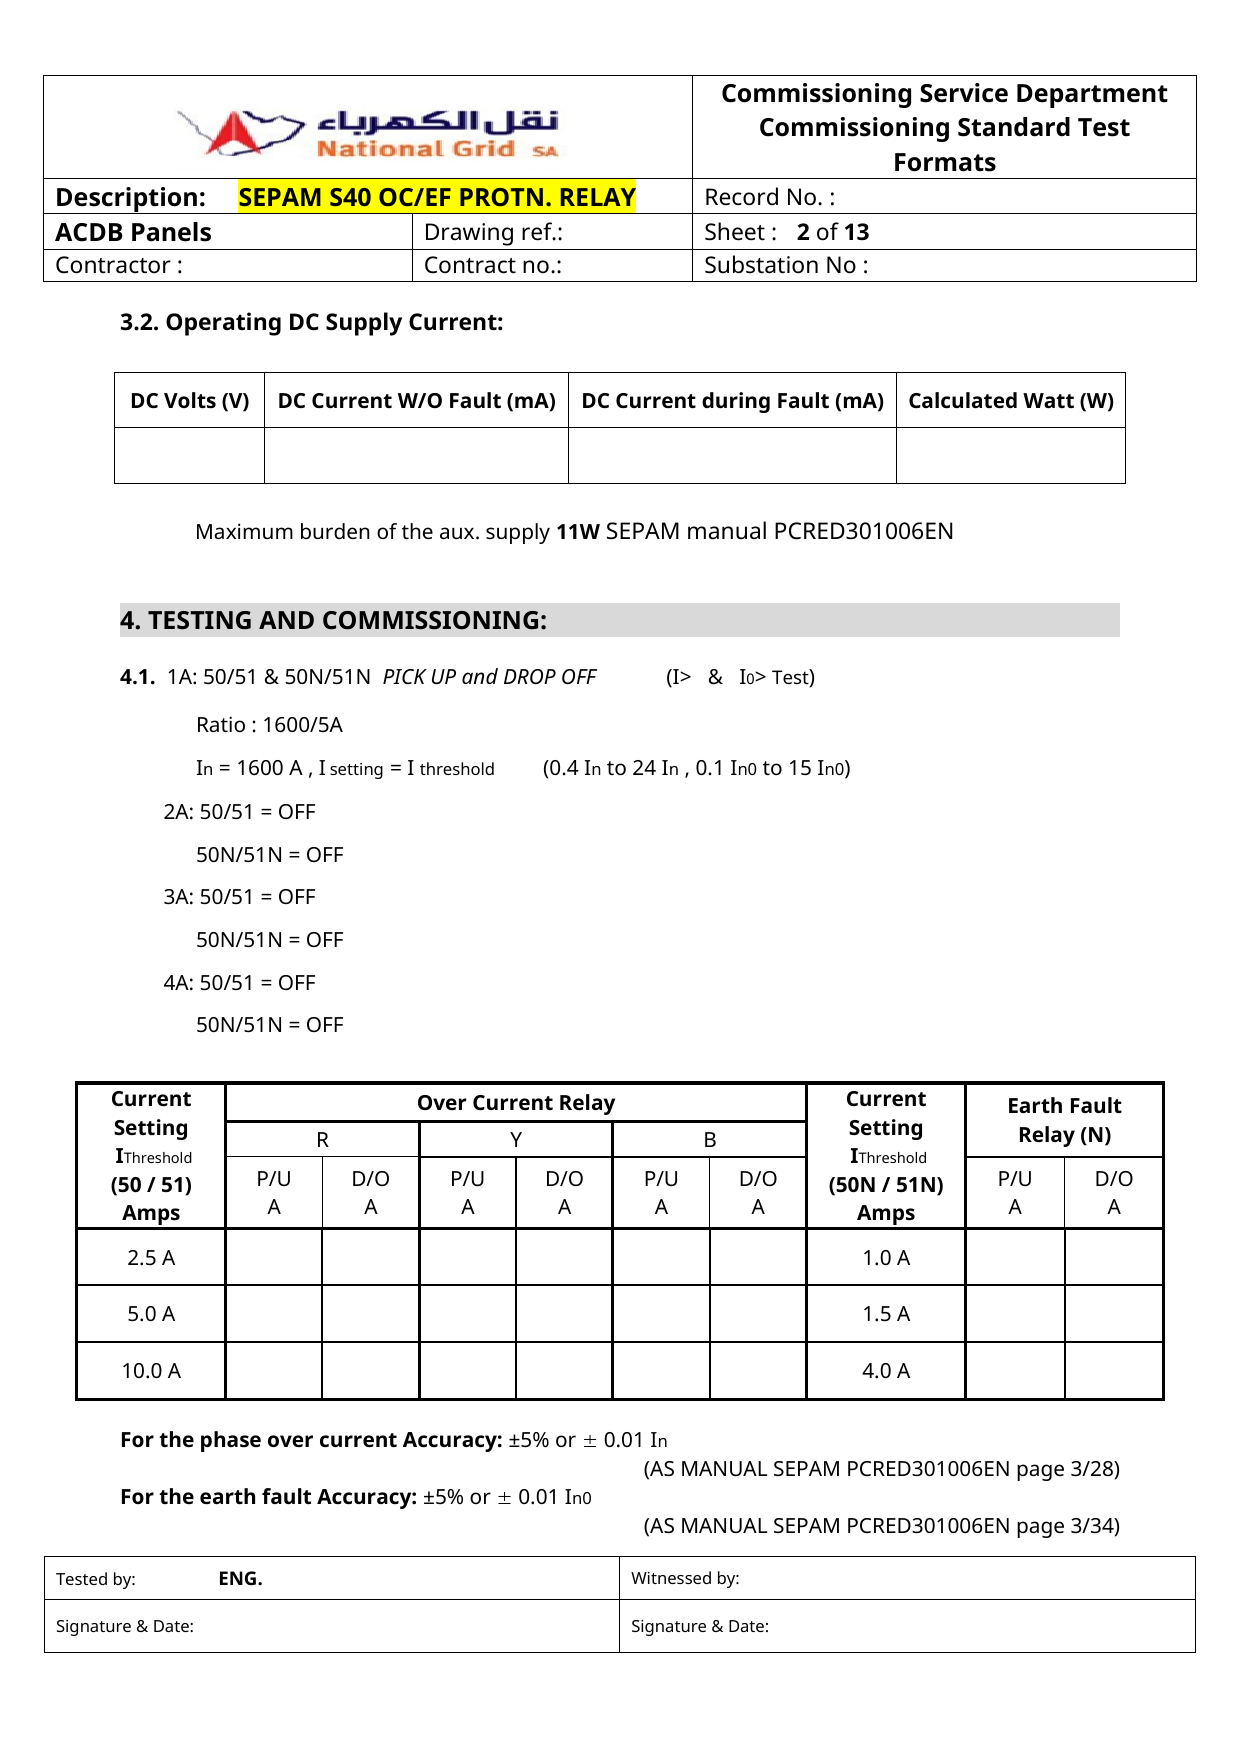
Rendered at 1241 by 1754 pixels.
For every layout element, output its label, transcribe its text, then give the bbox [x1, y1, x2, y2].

table_cell [569, 428, 896, 483]
table_header DC Current during Fault (mA) [569, 373, 896, 427]
text Ratio : 1600/5A [120, 711, 1120, 739]
table_cell P/U A [421, 1158, 515, 1227]
table_cell [323, 1230, 418, 1284]
picture [169, 96, 568, 170]
text 3A: 50/51 = OFF [120, 882, 1120, 911]
text For the phase over current Accuracy: ±5% or 0.01 In [120, 1425, 1120, 1454]
table_cell [1066, 1286, 1162, 1341]
table_cell [711, 1230, 805, 1284]
table_header DC Current W/O Fault (mA) [265, 373, 568, 427]
table_cell [227, 1286, 321, 1341]
table_cell [323, 1286, 418, 1341]
table_cell P/U A [614, 1158, 709, 1227]
table_cell [1066, 1230, 1162, 1284]
table_cell [323, 1343, 418, 1398]
table_cell 1.0 A [808, 1230, 964, 1284]
table_cell [421, 1343, 515, 1398]
text (AS MANUAL SEPAM PCRED301006EN page 3/28) [120, 1454, 1120, 1482]
text 50N/51N = OFF [120, 1010, 1120, 1039]
table_cell [1066, 1343, 1162, 1398]
table_cell 5.0 A [78, 1286, 224, 1341]
table_cell [227, 1343, 321, 1398]
table_cell B [614, 1123, 805, 1156]
text 50N/51N = OFF [120, 925, 1120, 953]
table_cell 1.5 A [808, 1286, 964, 1341]
table_cell [115, 428, 264, 483]
table_cell [967, 1343, 1064, 1398]
table_header Calculated Watt (W) [897, 373, 1125, 427]
table_cell [967, 1286, 1064, 1341]
table_cell [614, 1230, 709, 1284]
table_cell 4.0 A [808, 1343, 964, 1398]
subtitle 4. TESTING AND COMMISSIONING: [120, 603, 1120, 637]
table_header Earth Fault Relay (N) [967, 1085, 1162, 1156]
table_header Current Setting IThreshold (50 / 51) Amps [78, 1085, 224, 1227]
table_cell [421, 1286, 515, 1341]
text 4A: 50/51 = OFF [120, 968, 1120, 996]
table_cell [711, 1343, 805, 1398]
subtitle 3.2. Operating DC Supply Current: [120, 306, 1120, 337]
table_header Current Setting IThreshold (50N / 51N) Amps [808, 1085, 964, 1227]
table_cell [517, 1286, 611, 1341]
table_cell [614, 1286, 709, 1341]
text Maximum burden of the aux. supply 11W SEPAM manual PCRED301006EN [120, 515, 1120, 546]
table_header DC Volts (V) [115, 373, 264, 427]
table_cell Y [421, 1123, 611, 1156]
table_cell [227, 1230, 321, 1284]
table_cell R [227, 1123, 418, 1156]
table_cell 10.0 A [78, 1343, 224, 1398]
table_cell [967, 1230, 1064, 1284]
table_cell [614, 1343, 709, 1398]
text (AS MANUAL SEPAM PCRED301006EN page 3/34) [120, 1511, 1120, 1539]
table_cell [517, 1230, 611, 1284]
table_cell [265, 428, 568, 483]
table_cell P/U A [967, 1158, 1064, 1227]
table_header Over Current Relay [227, 1085, 805, 1120]
table_cell [711, 1286, 805, 1341]
table_cell D/O A [1065, 1158, 1162, 1227]
table_cell P/U A [227, 1157, 322, 1227]
text 2A: 50/51 = OFF [120, 797, 1120, 826]
subtitle 4.1. 1A: 50/51 & 50N/51N PICK UP and DROP OFF (I> & I0> Test) [120, 662, 1120, 690]
text For the earth fault Accuracy: ±5% or 0.01 In0 [120, 1482, 1120, 1511]
table_cell 2.5 A [78, 1230, 224, 1284]
table_cell D/O A [323, 1157, 418, 1227]
table_cell D/O A [710, 1158, 805, 1227]
table_cell [517, 1343, 611, 1398]
text 50N/51N = OFF [120, 840, 1120, 868]
text In = 1600 A , I setting = I threshold (0.4 In to 24 In , 0.1 In0 to 15 In0) [120, 753, 1120, 782]
table_cell [897, 428, 1125, 483]
table_cell D/O A [517, 1158, 611, 1227]
table_cell [421, 1230, 515, 1284]
